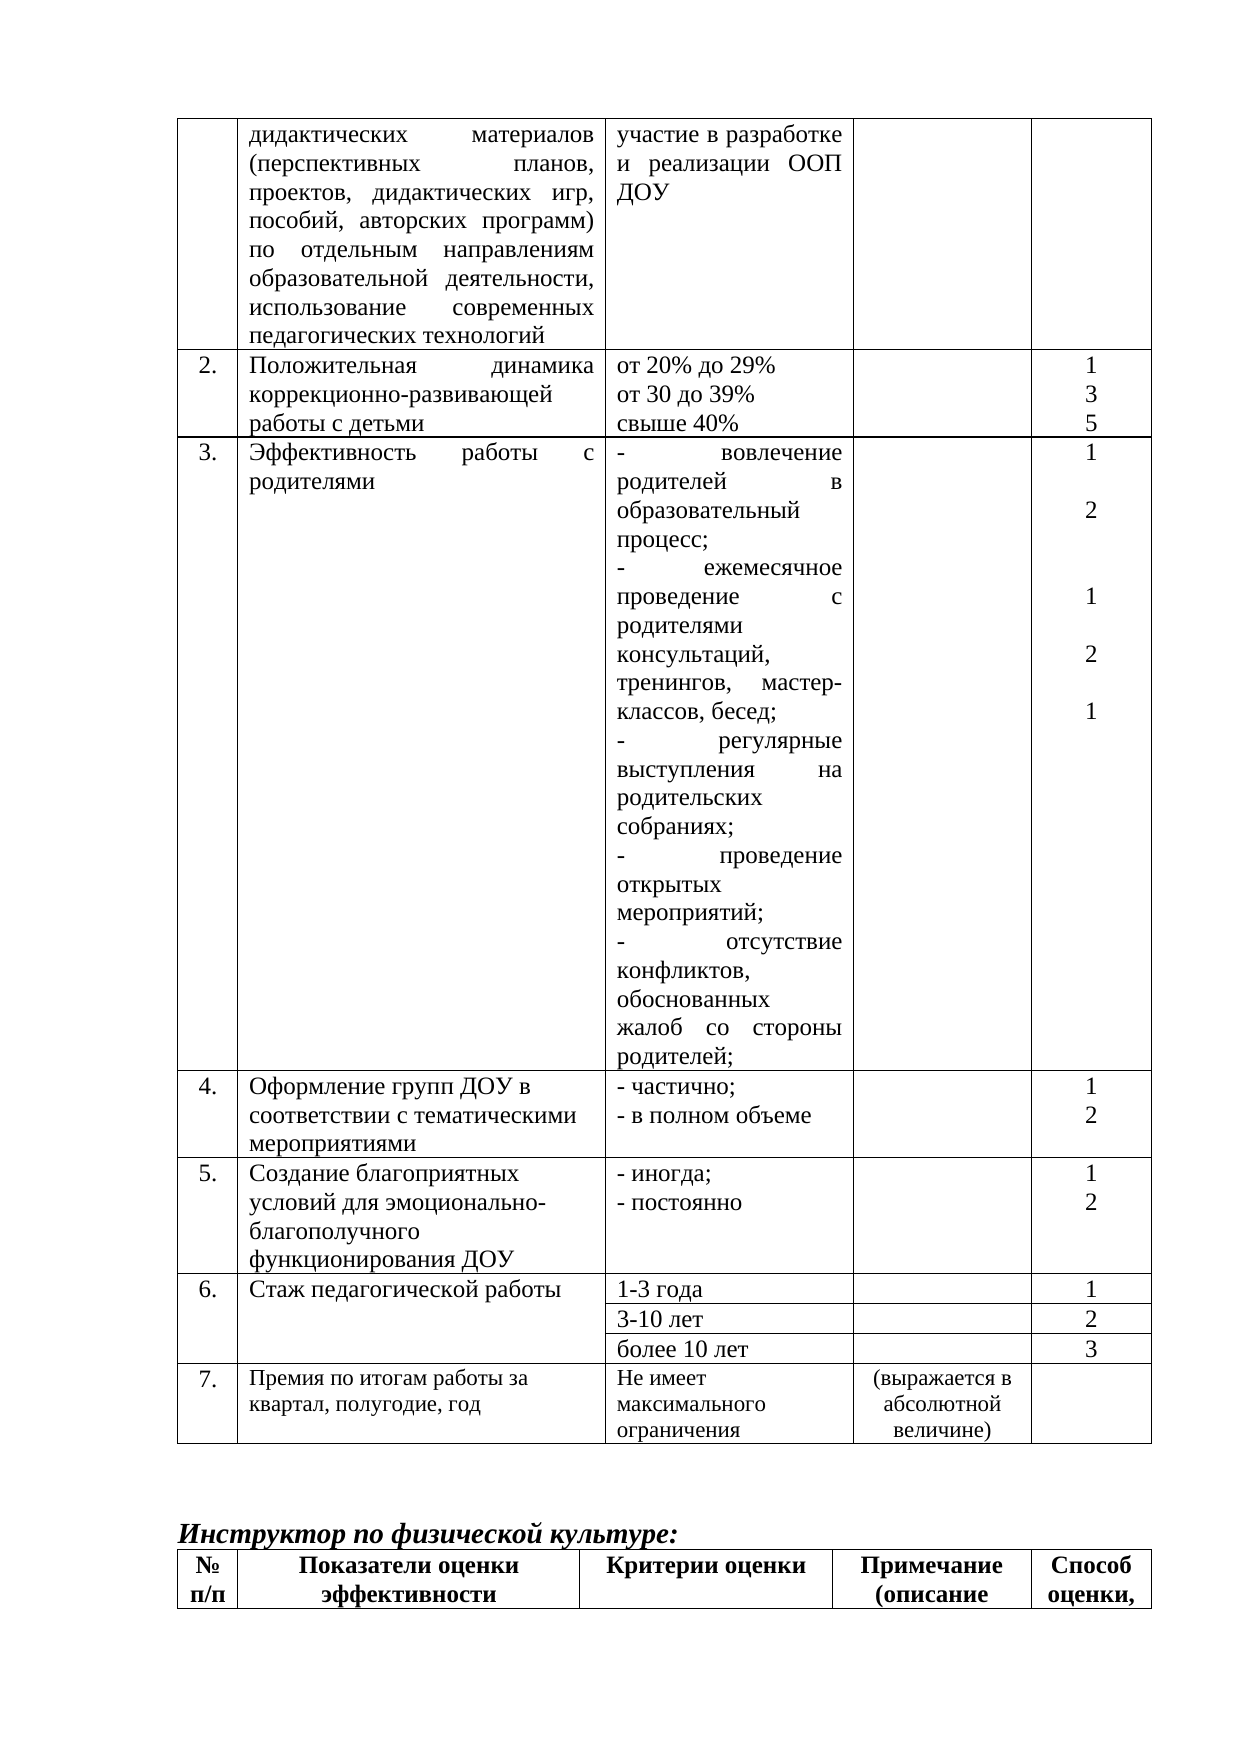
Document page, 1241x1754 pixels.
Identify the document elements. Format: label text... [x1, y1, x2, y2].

table_cell - вовлечение родителей в образовательный процесс; - ежемесячное проведение с родителями консультаций, тренингов, мастер-классов, бесед; - регулярные выступления на родительских собраниях; - проведение открытых мероприятий; - отсутствие конфликтов, обоснованных жалоб со стороны родителей; [606, 438, 853, 1070]
table_cell [854, 350, 1031, 436]
table_cell 3-10 лет [606, 1304, 853, 1333]
table_cell [854, 1071, 1031, 1157]
table_cell 7. [178, 1364, 237, 1443]
table_cell 1 2 [1032, 1071, 1151, 1157]
table_cell Стаж педагогической работы [238, 1274, 605, 1363]
table_cell Оформление групп ДОУ в соответствии с тематическими мероприятиями [238, 1071, 605, 1157]
table_cell от 20% до 29% от 30 до 39% свыше 40% [606, 350, 853, 436]
table_cell [854, 119, 1031, 349]
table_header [238, 1550, 579, 1608]
table_cell 3 [1032, 1334, 1151, 1363]
table_cell - частично; - в полном объеме [606, 1071, 853, 1157]
table_header № п/п [178, 1550, 237, 1608]
table_cell 1 3 5 [1032, 350, 1151, 436]
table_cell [238, 119, 605, 349]
table_cell 5. [178, 1158, 237, 1273]
table_cell Не имеет максимального ограничения [606, 1364, 853, 1443]
table_cell 6. [178, 1274, 237, 1363]
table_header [833, 1550, 1031, 1608]
table_cell 1-3 года [606, 1274, 853, 1303]
table_cell 1 2 [1032, 1158, 1151, 1273]
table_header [1032, 1550, 1151, 1608]
table_cell [854, 1274, 1031, 1303]
table_cell [854, 1304, 1031, 1333]
table_cell более 10 лет [606, 1334, 853, 1363]
table_cell - иногда; - постоянно [606, 1158, 853, 1273]
table_header Критерии оценки [580, 1550, 832, 1608]
table_cell [854, 1158, 1031, 1273]
table_cell Эффективность работы с родителями [238, 438, 605, 1070]
table_cell [854, 438, 1031, 1070]
table_cell 1. [178, 119, 237, 349]
table_cell 5 [1032, 119, 1151, 349]
table_cell 1 [1032, 1274, 1151, 1303]
table_cell [1032, 1364, 1151, 1443]
table_cell 2 [1032, 1304, 1151, 1333]
table_cell 4. [178, 1071, 237, 1157]
table_cell Создание благоприятных условий для эмоционально-благополучного функционирования ДОУ [238, 1158, 605, 1273]
table_cell Положительная динамика коррекционно-развивающей работы с детьми [238, 350, 605, 436]
table_cell (выражается в абсолютной величине) [854, 1364, 1031, 1443]
table_cell 3. [178, 438, 237, 1070]
table_cell Премия по итогам работы за квартал, полугодие, год [238, 1364, 605, 1443]
text Инструктор по физической культуре: [177, 1516, 1152, 1549]
table_cell [854, 1334, 1031, 1363]
table_cell 2. [178, 350, 237, 436]
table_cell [606, 119, 853, 349]
table_cell 1 2 1 2 1 [1032, 438, 1151, 1070]
